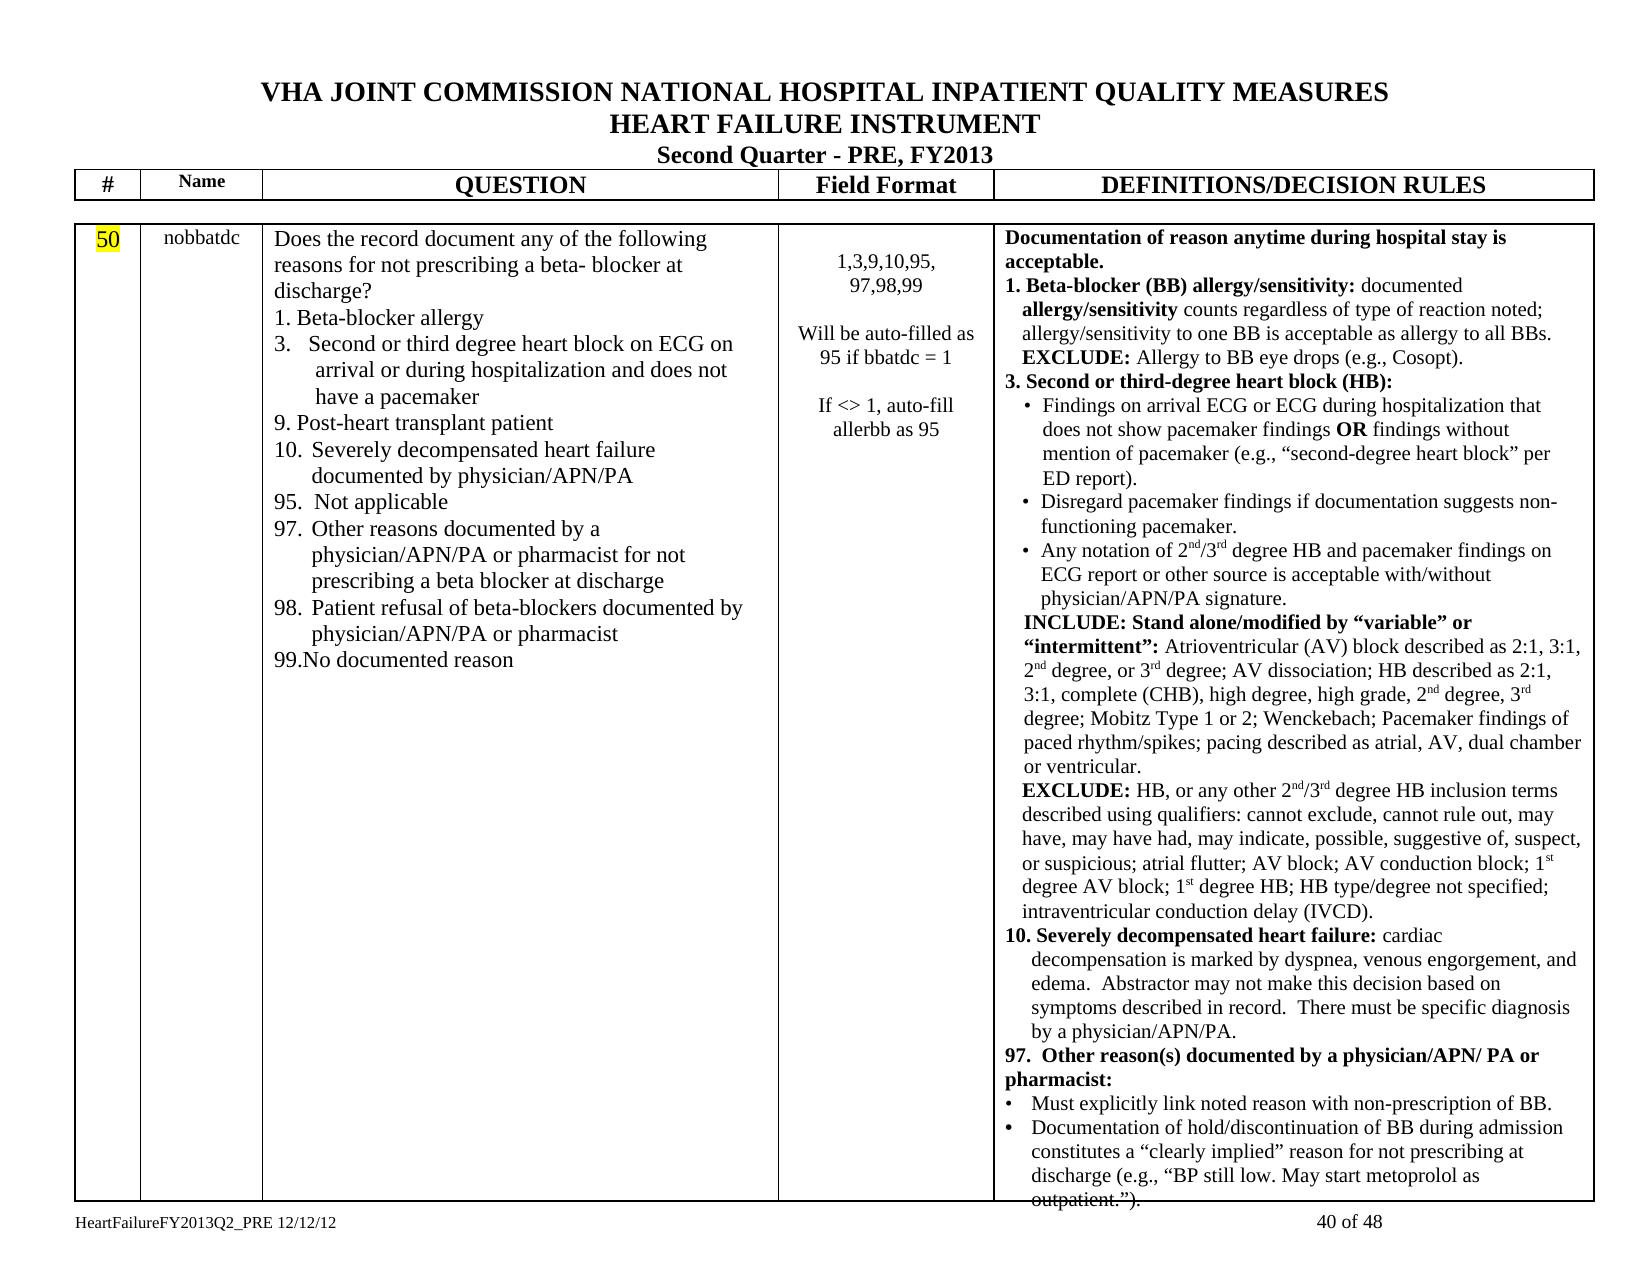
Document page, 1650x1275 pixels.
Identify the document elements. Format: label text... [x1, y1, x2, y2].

table_header Does the record document any of the following reasons for not prescribing a beta- blocker at discharge? Beta-blocker allergy 3. Second or third degree heart block on ECG on arrival or during hospitalization and does not have a pacemaker Post-heart transplant patient Severely decompensated heart failure documented by physician/APN/PA 95. Not applicable Other reasons documented by a physician/APN/PA or pharmacist for not prescribing a beta blocker at discharge Patient refusal of beta-blockers documented by physician/APN/PA or pharmacist 99.No documented reason [263, 225, 778, 1200]
table_header 50 [76, 225, 140, 1200]
table_header Documentation of reason anytime during hospital stay is acceptable. 1. Beta-blocker (BB) allergy/sensitivity: documented allergy/sensitivity counts regardless of type of reaction noted; allergy/sensitivity to one BB is acceptable as allergy to all BBs. EXCLUDE: Allergy to BB eye drops (e.g., Cosopt). 3. Second or third-degree heart block (HB): Findings on arrival ECG or ECG during hospitalization that does not show pacemaker findings OR findings without mention of pacemaker (e.g., “second-degree heart block” per ED report). Disregard pacemaker findings if documentation suggests non-functioning pacemaker. Any notation of 2nd/3rd degree HB and pacemaker findings on ECG report or other source is acceptable with/without physician/APN/PA signature. INCLUDE: Stand alone/modified by “variable” or “intermittent”: Atrioventricular (AV) block described as 2:1, 3:1, 2nd degree, or 3rd degree; AV dissociation; HB described as 2:1, 3:1, complete (CHB), high degree, high grade, 2nd degree, 3rd degree; Mobitz Type 1 or 2; Wenckebach; Pacemaker findings of paced rhythm/spikes; pacing described as atrial, AV, dual chamber or ventricular. EXCLUDE: HB, or any other 2nd/3rd degree HB inclusion terms described using qualifiers: cannot exclude, cannot rule out, may have, may have had, may indicate, possible, suggestive of, suspect, or suspicious; atrial flutter; AV block; AV conduction block; 1st degree AV block; 1st degree HB; HB type/degree not specified; intraventricular conduction delay (IVCD). 10. Severely decompensated heart failure: cardiac decompensation is marked by dyspnea, venous engorgement, and edema. Abstractor may not make this decision based on symptoms described in record. There must be specific diagnosis by a physician/APN/PA. 97. Other reason(s) documented by a physician/APN/ PA or pharmacist: Must explicitly link noted reason with non-prescription of BB. Documentation of hold/discontinuation of BB during admission constitutes a “clearly implied” reason for not prescribing at discharge (e.g., “BP still low. May start metoprolol as outpatient.”). [995, 225, 1593, 1200]
table_header nobbatdc [141, 225, 262, 1200]
table_header 1,3,9,10,95, 97,98,99 Will be auto-filled as 95 if bbatdc = 1 If <> 1, auto-fill allerbb as 95 [779, 225, 993, 1200]
